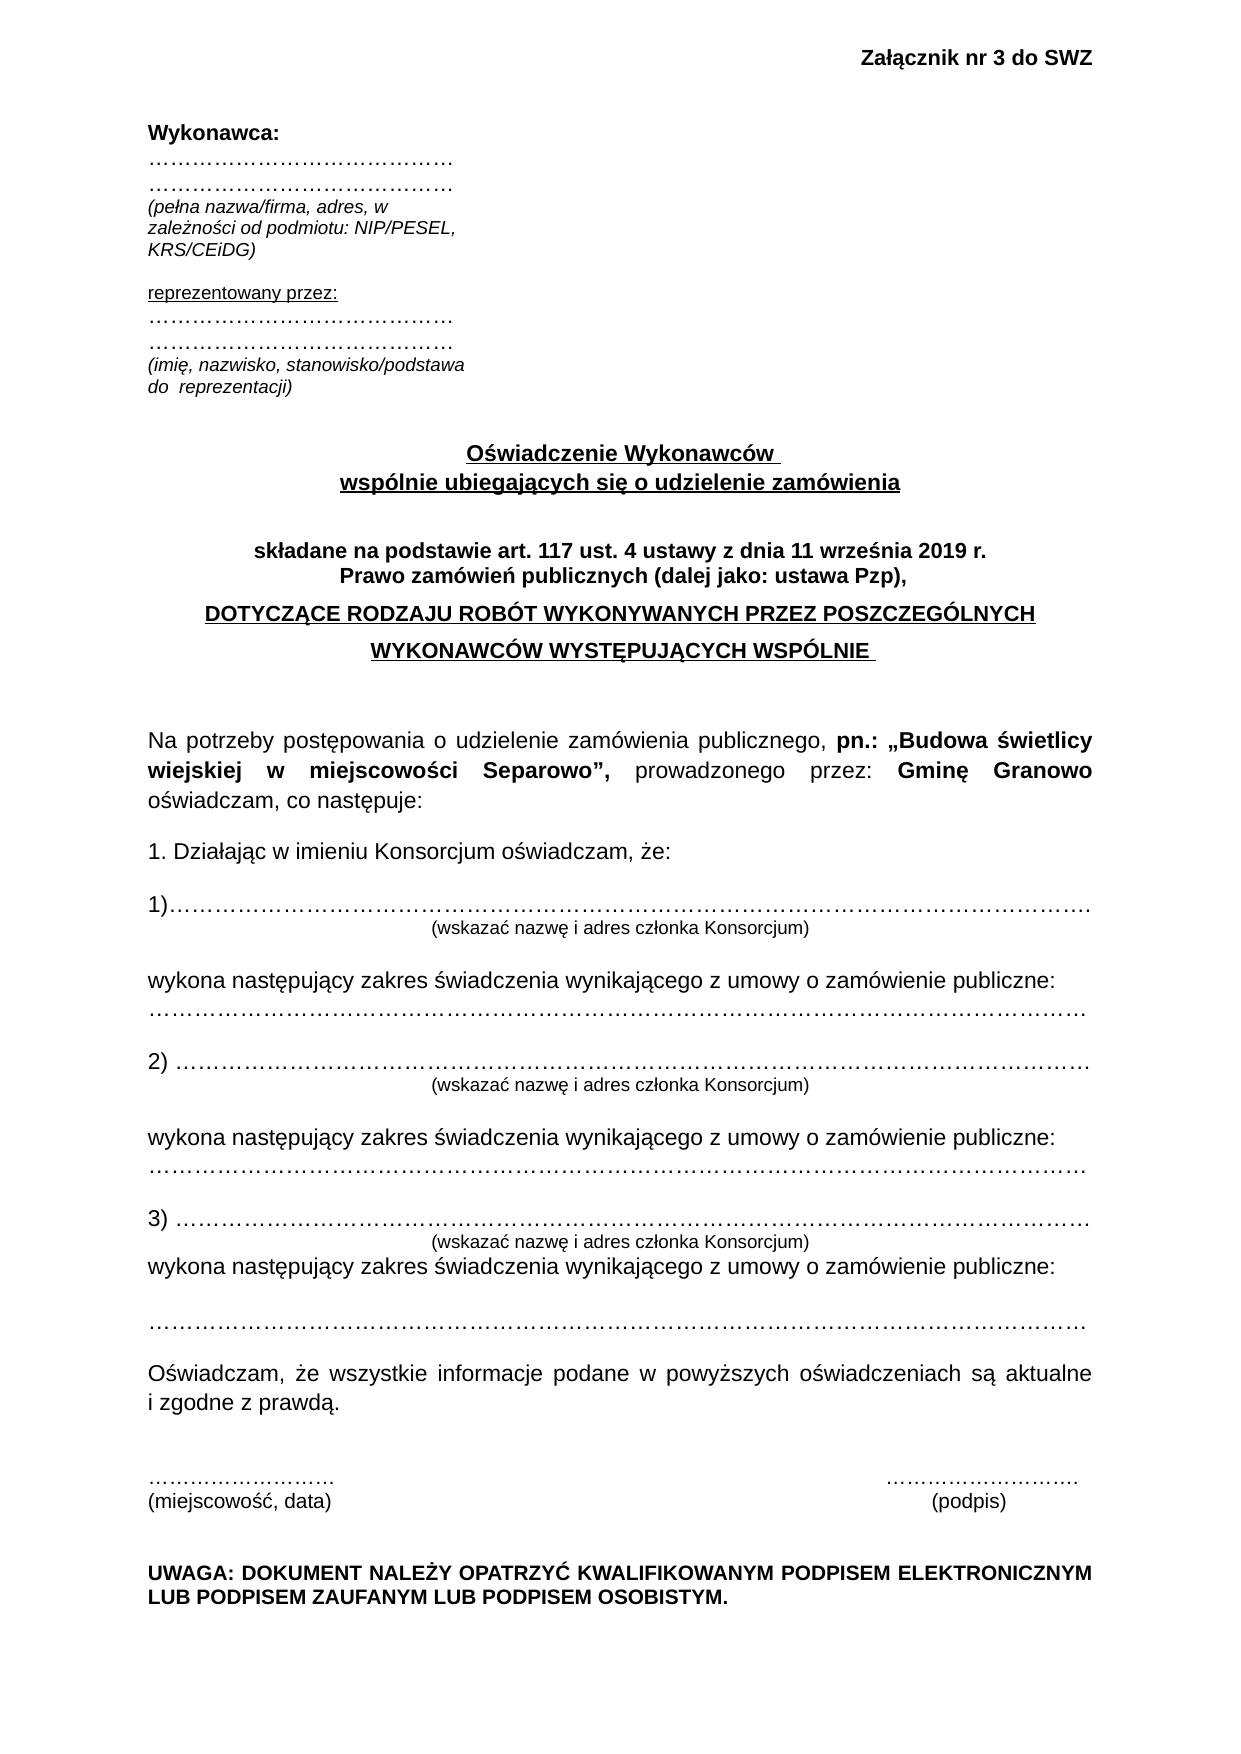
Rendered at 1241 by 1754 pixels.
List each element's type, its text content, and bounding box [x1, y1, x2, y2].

list …………………………………………………………………………………………………………… [148, 1152, 1093, 1178]
text (pełna nazwa/firma, adres, w zależności od podmiotu: NIP/PESEL, KRS/CEiDG) [148, 196, 472, 260]
text wykona następujący zakres świadczenia wynikającego z umowy o zamówienie publiczne: [148, 1124, 1093, 1150]
text ………………………………………………………………………… [148, 145, 472, 196]
list 1)…………………………………………………………………………………………………………. [148, 891, 1093, 917]
text ………………………………………………………………………… [148, 303, 472, 354]
text DOTYCZĄCE RODZAJU ROBÓT WYKONYWANYCH PRZEZ POSZCZEGÓLNYCH WYKONAWCÓW WYSTĘPUJĄCYCH WSPÓLNIE [148, 601, 1093, 664]
text ……………………… ………………………. (miejscowość, data) (podpis) [148, 1465, 1093, 1513]
list (wskazać nazwę i adres członka Konsorcjum) [148, 1231, 1093, 1253]
list 1. Działając w imieniu Konsorcjum oświadczam, że: [148, 838, 1093, 864]
text wykona następujący zakres świadczenia wynikającego z umowy o zamówienie publiczne: [148, 1253, 1093, 1279]
text UWAGA: DOKUMENT NALEŻY OPATRZYĆ KWALIFIKOWANYM PODPISEM ELEKTRONICZNYM LUB PODPISEM ZAUFANYM LUB PODPISEM OSOBISTYM. [148, 1537, 1093, 1609]
list 2) ………………………………………………………………………………………………………… [148, 1048, 1093, 1074]
text Na potrzeby postępowania o udzielenie zamówienia publicznego, pn.: „Budowa świetlicy wiejskiej w miejscowości Separowo”, prowadzonego przez: Gminę Granowo oświadczam, co następuje: [148, 727, 1093, 813]
list (wskazać nazwę i adres członka Konsorcjum) [148, 1074, 1093, 1124]
text Prawo zamówień publicznych (dalej jako: ustawa Pzp), [148, 563, 1093, 588]
text wykona następujący zakres świadczenia wynikającego z umowy o zamówienie publiczne: [148, 967, 1093, 993]
text składane na podstawie art. 117 ust. 4 ustawy z dnia 11 września 2019 r. [148, 538, 1093, 563]
text Załącznik nr 3 do SWZ [738, 44, 1093, 69]
text (imię, nazwisko, stanowisko/podstawa do reprezentacji) [148, 354, 472, 397]
list …………………………………………………………………………………………………………… [148, 995, 1093, 1021]
list …………………………………………………………………………………………………………… [148, 1308, 1093, 1334]
list (wskazać nazwę i adres członka Konsorcjum) [148, 917, 1093, 967]
text Oświadczenie Wykonawców [148, 440, 1093, 466]
text Oświadczam, że wszystkie informacje podane w powyższych oświadczeniach są aktualne i zgodne z prawdą. [148, 1360, 1093, 1415]
text wspólnie ubiegających się o udzielenie zamówienia [148, 468, 1093, 495]
text reprezentowany przez: [148, 282, 1093, 303]
text Wykonawca: [148, 120, 1093, 145]
list 3) ………………………………………………………………………………………………………… [148, 1205, 1093, 1231]
